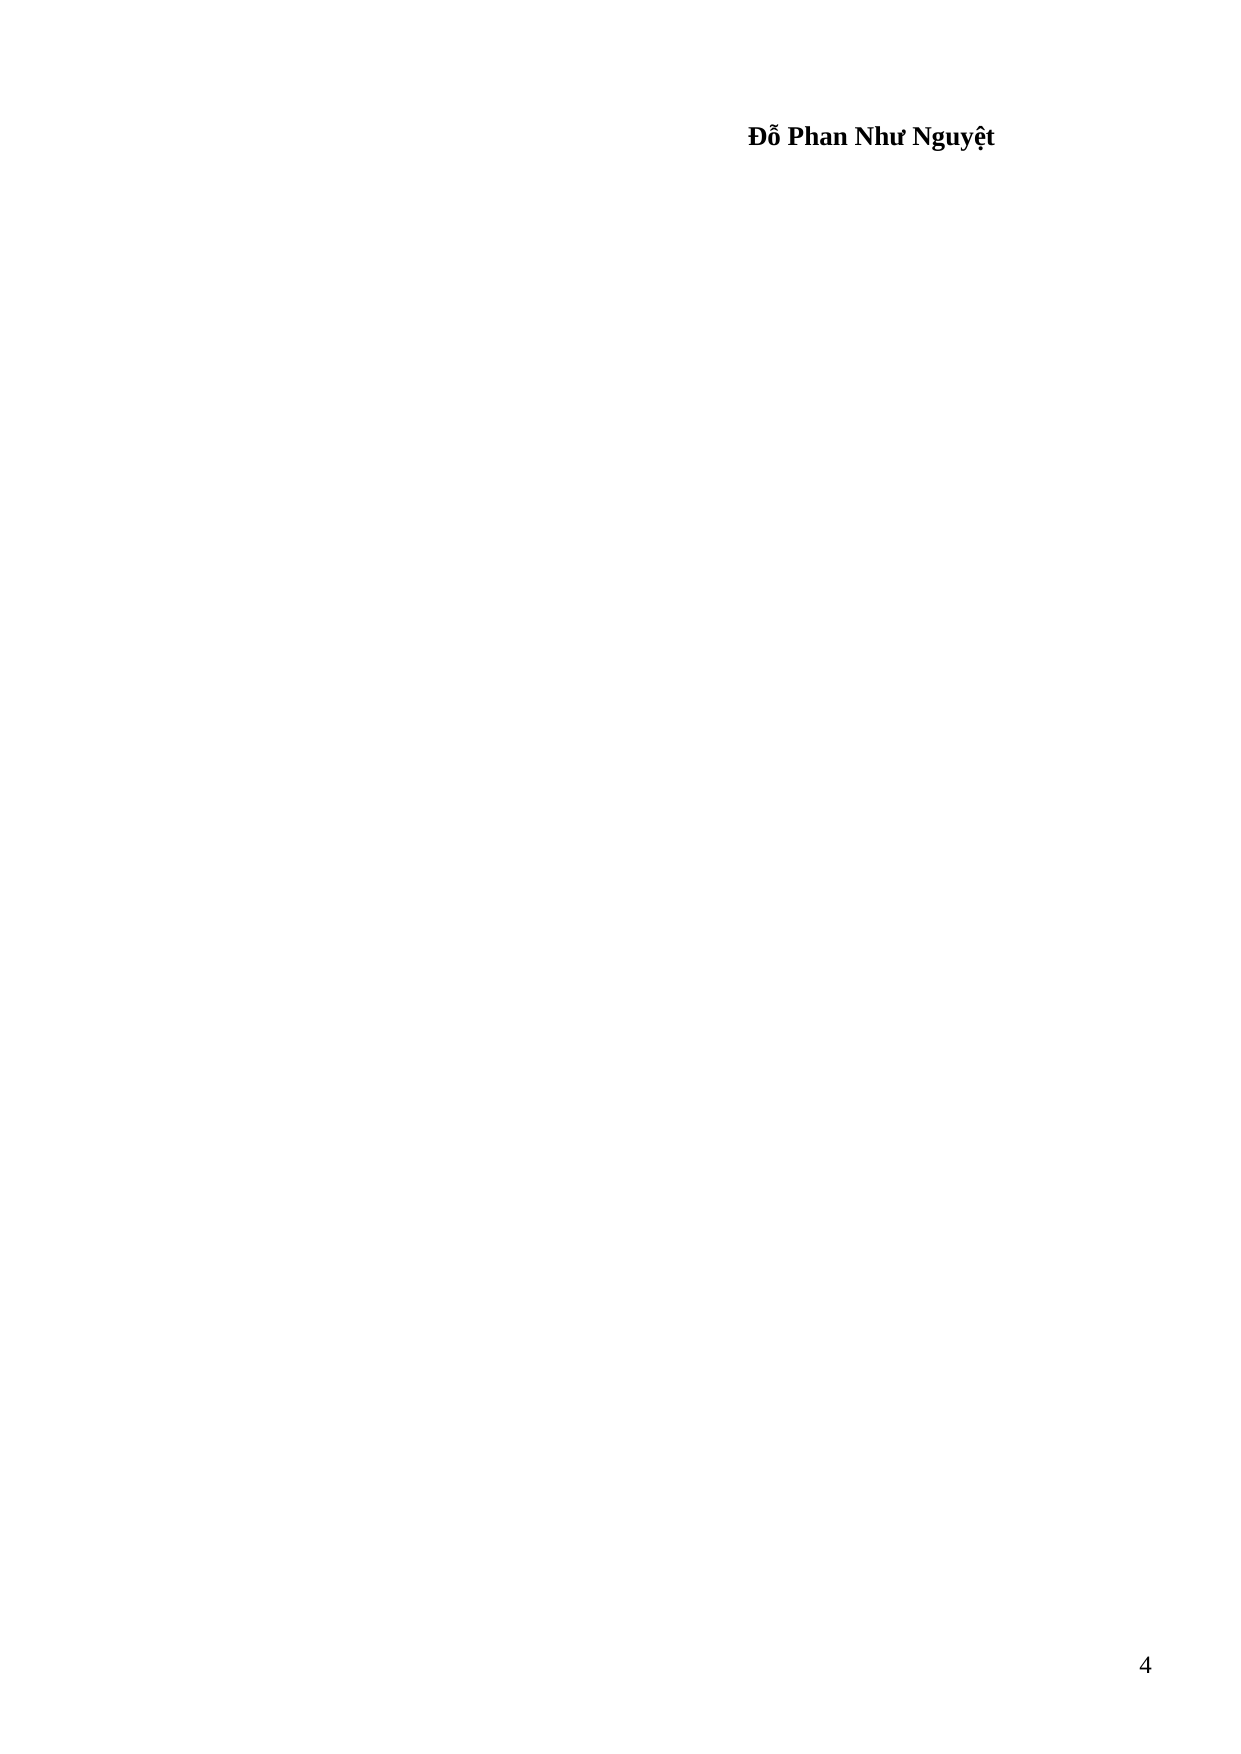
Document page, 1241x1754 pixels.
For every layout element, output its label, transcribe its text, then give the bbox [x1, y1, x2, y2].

text Đỗ Phan Như Nguyệt [148, 120, 1152, 151]
